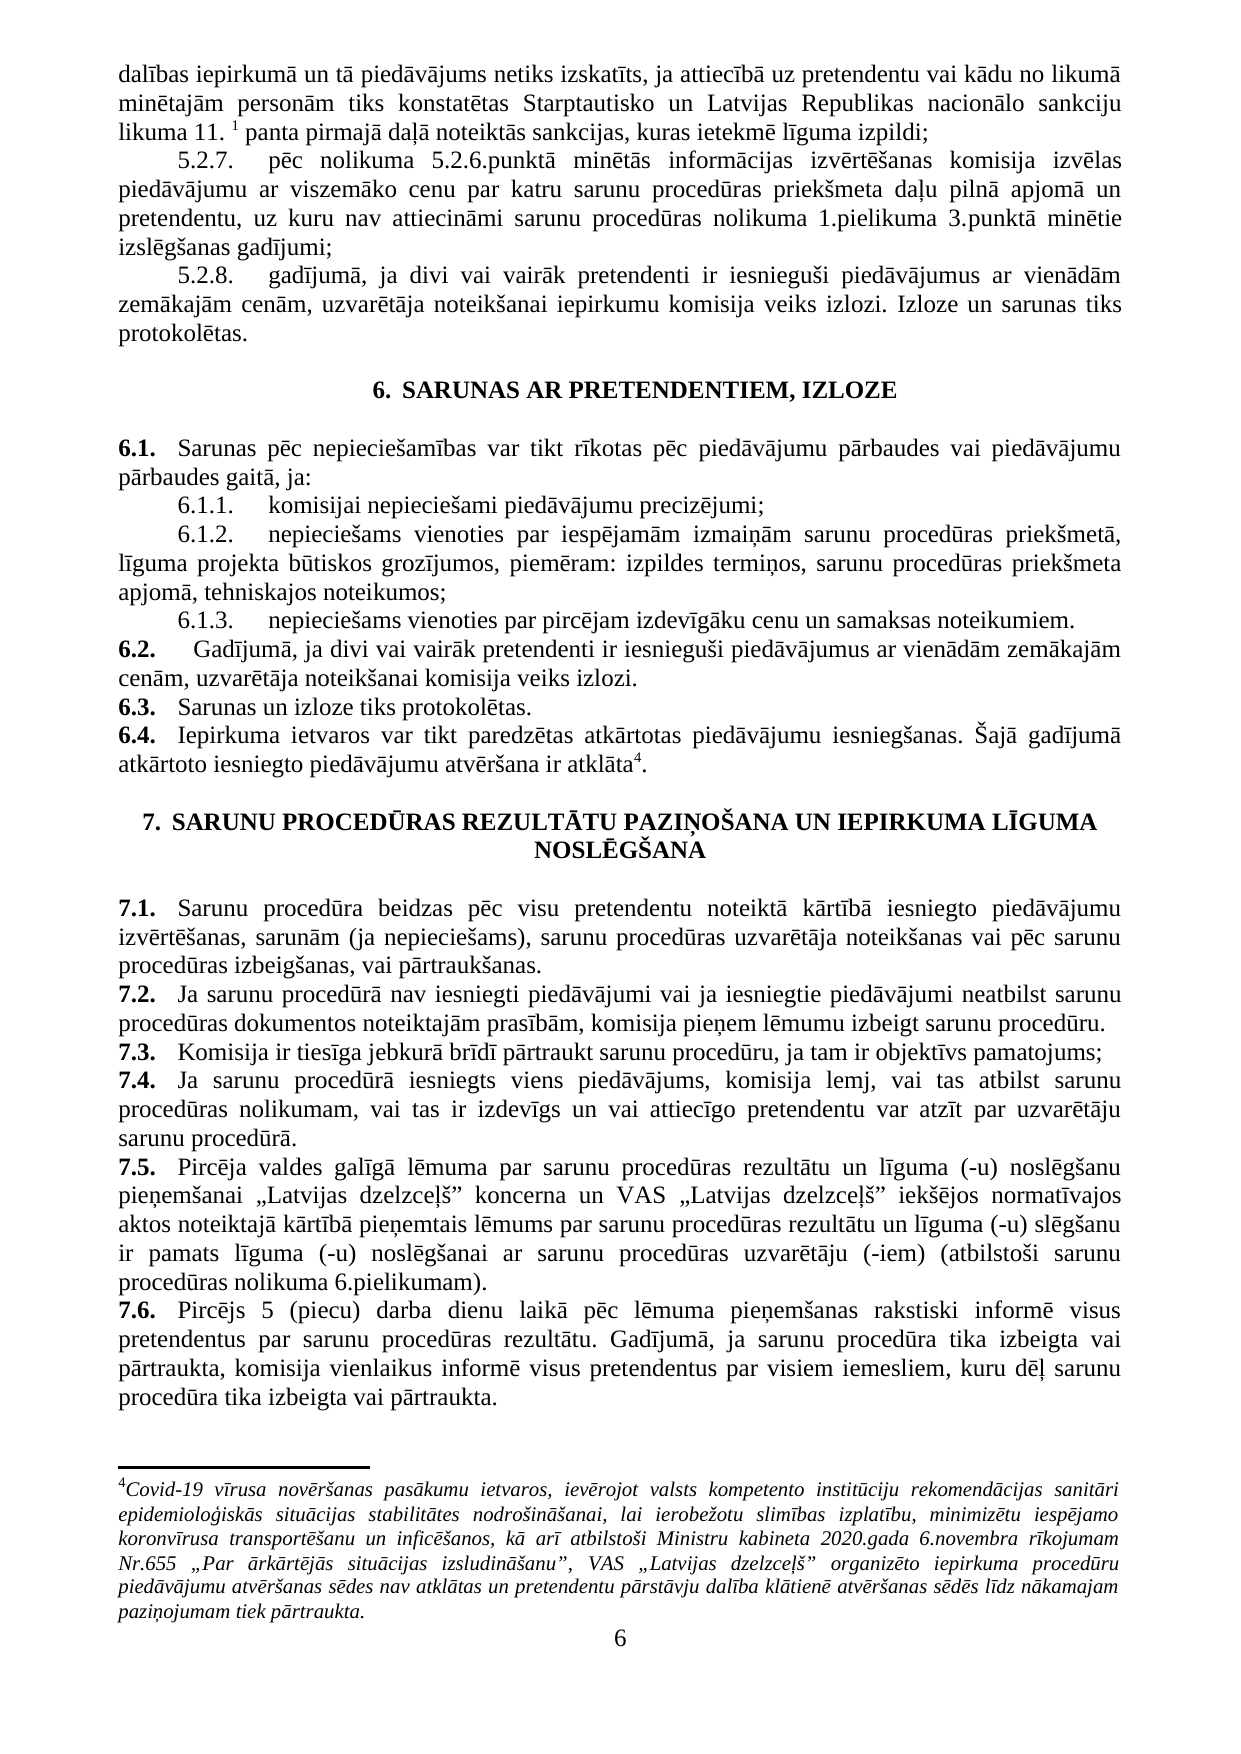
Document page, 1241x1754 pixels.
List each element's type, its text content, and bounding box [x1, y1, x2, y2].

list Komisija ir tiesīga jebkurā brīdī pārtraukt sarunu procedūru, ja tam ir objektīvs pamatojums; [118, 1037, 1122, 1065]
list nepieciešams vienoties par pircējam izdevīgāku cenu un samaksas noteikumiem. [118, 605, 1122, 634]
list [118, 59, 1122, 145]
list Sarunas un izloze tiks protokolētas. [118, 692, 1122, 720]
list gadījumā, ja divi vai vairāk pretendenti ir iesnieguši piedāvājumus ar vienādām zemākajām cenām, uzvarētāja noteikšanai iepirkumu komisija veiks izlozi. Izloze un sarunas tiks protokolētas. [118, 260, 1122, 347]
list SARUNAS AR PRETENDENTIEM, IZLOZE [118, 375, 1122, 404]
list SARUNU PROCEDŪRAS REZULTĀTU PAZIŅOŠANA UN IEPIRKUMA LĪGUMA NOSLĒGŠANA [118, 807, 1122, 864]
list pēc nolikuma 5.2.6.punktā minētās informācijas izvērtēšanas komisija izvēlas piedāvājumu ar viszemāko cenu par katru sarunu procedūras priekšmeta daļu pilnā apjomā un pretendentu, uz kuru nav attiecināmi sarunu procedūras nolikuma 1.pielikuma 3.punktā minētie izslēgšanas gadījumi; [118, 145, 1122, 260]
list Sarunu procedūra beidzas pēc visu pretendentu noteiktā kārtībā iesniegto piedāvājumu izvērtēšanas, sarunām (ja nepieciešams), sarunu procedūras uzvarētāja noteikšanas vai pēc sarunu procedūras izbeigšanas, vai pārtraukšanas. [118, 893, 1122, 979]
list Ja sarunu procedūrā iesniegts viens piedāvājums, komisija lemj, vai tas atbilst sarunu procedūras nolikumam, vai tas ir izdevīgs un vai attiecīgo pretendentu var atzīt par uzvarētāju sarunu procedūrā. [118, 1065, 1122, 1152]
list Iepirkuma ietvaros var tikt paredzētas atkārtotas piedāvājumu iesniegšanas. Šajā gadījumā atkārtoto iesniegto piedāvājumu atvēršana ir atklāta. [118, 720, 1122, 778]
list Pircējs 5 (piecu) darba dienu laikā pēc lēmuma pieņemšanas rakstiski informē visus pretendentus par sarunu procedūras rezultātu. Gadījumā, ja sarunu procedūra tika izbeigta vai pārtraukta, komisija vienlaikus informē visus pretendentus par visiem iemesliem, kuru dēļ sarunu procedūra tika izbeigta vai pārtraukta. [118, 1295, 1122, 1410]
list Sarunas pēc nepieciešamības var tikt rīkotas pēc piedāvājumu pārbaudes vai piedāvājumu pārbaudes gaitā, ja: [118, 433, 1122, 490]
list Ja sarunu procedūrā nav iesniegti piedāvājumi vai ja iesniegtie piedāvājumi neatbilst sarunu procedūras dokumentos noteiktajām prasībām, komisija pieņem lēmumu izbeigt sarunu procedūru. [118, 979, 1122, 1037]
list Gadījumā, ja divi vai vairāk pretendenti ir iesnieguši piedāvājumus ar vienādām zemākajām cenām, uzvarētāja noteikšanai komisija veiks izlozi. [118, 634, 1122, 692]
list Pircēja valdes galīgā lēmuma par sarunu procedūras rezultātu un līguma (-u) noslēgšanu pieņemšanai „Latvijas dzelzceļš” koncerna un VAS „Latvijas dzelzceļš” iekšējos normatīvajos aktos noteiktajā kārtībā pieņemtais lēmums par sarunu procedūras rezultātu un līguma (-u) slēgšanu ir pamats līguma (-u) noslēgšanai ar sarunu procedūras uzvarētāju (-iem) (atbilstoši sarunu procedūras nolikuma 6.pielikumam). [118, 1152, 1122, 1295]
list komisijai nepieciešami piedāvājumu precizējumi; [118, 490, 1122, 519]
list nepieciešams vienoties par iespējamām izmaiņām sarunu procedūras priekšmetā, līguma projekta būtiskos grozījumos, piemēram: izpildes termiņos, sarunu procedūras priekšmeta apjomā, tehniskajos noteikumos; [118, 519, 1122, 605]
